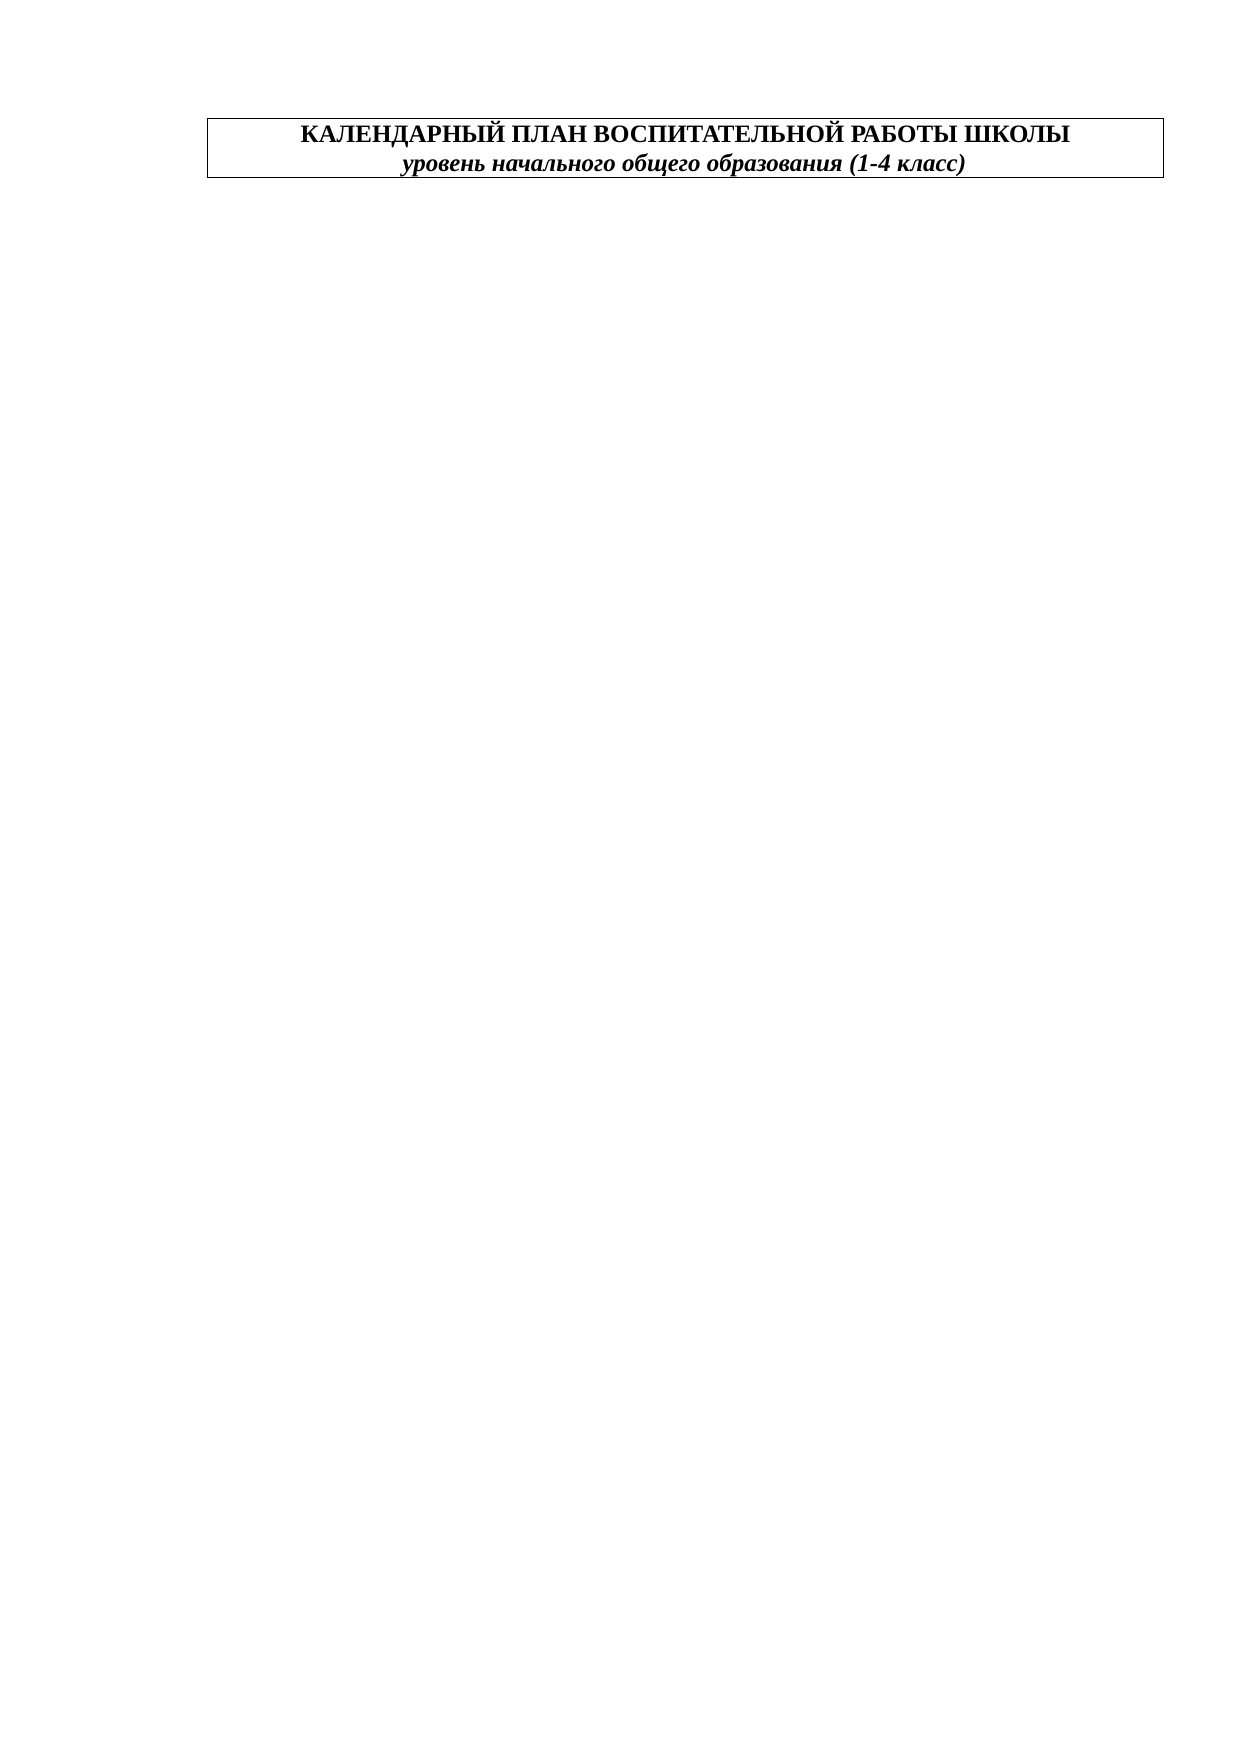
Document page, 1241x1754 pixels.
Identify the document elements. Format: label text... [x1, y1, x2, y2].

table_header КАЛЕНДАРНЫЙ ПЛАН ВОСПИТАТЕЛЬНОЙ РАБОТЫ ШКОЛЫ уровень начального общего образования (1-4 класс) [208, 119, 1163, 177]
